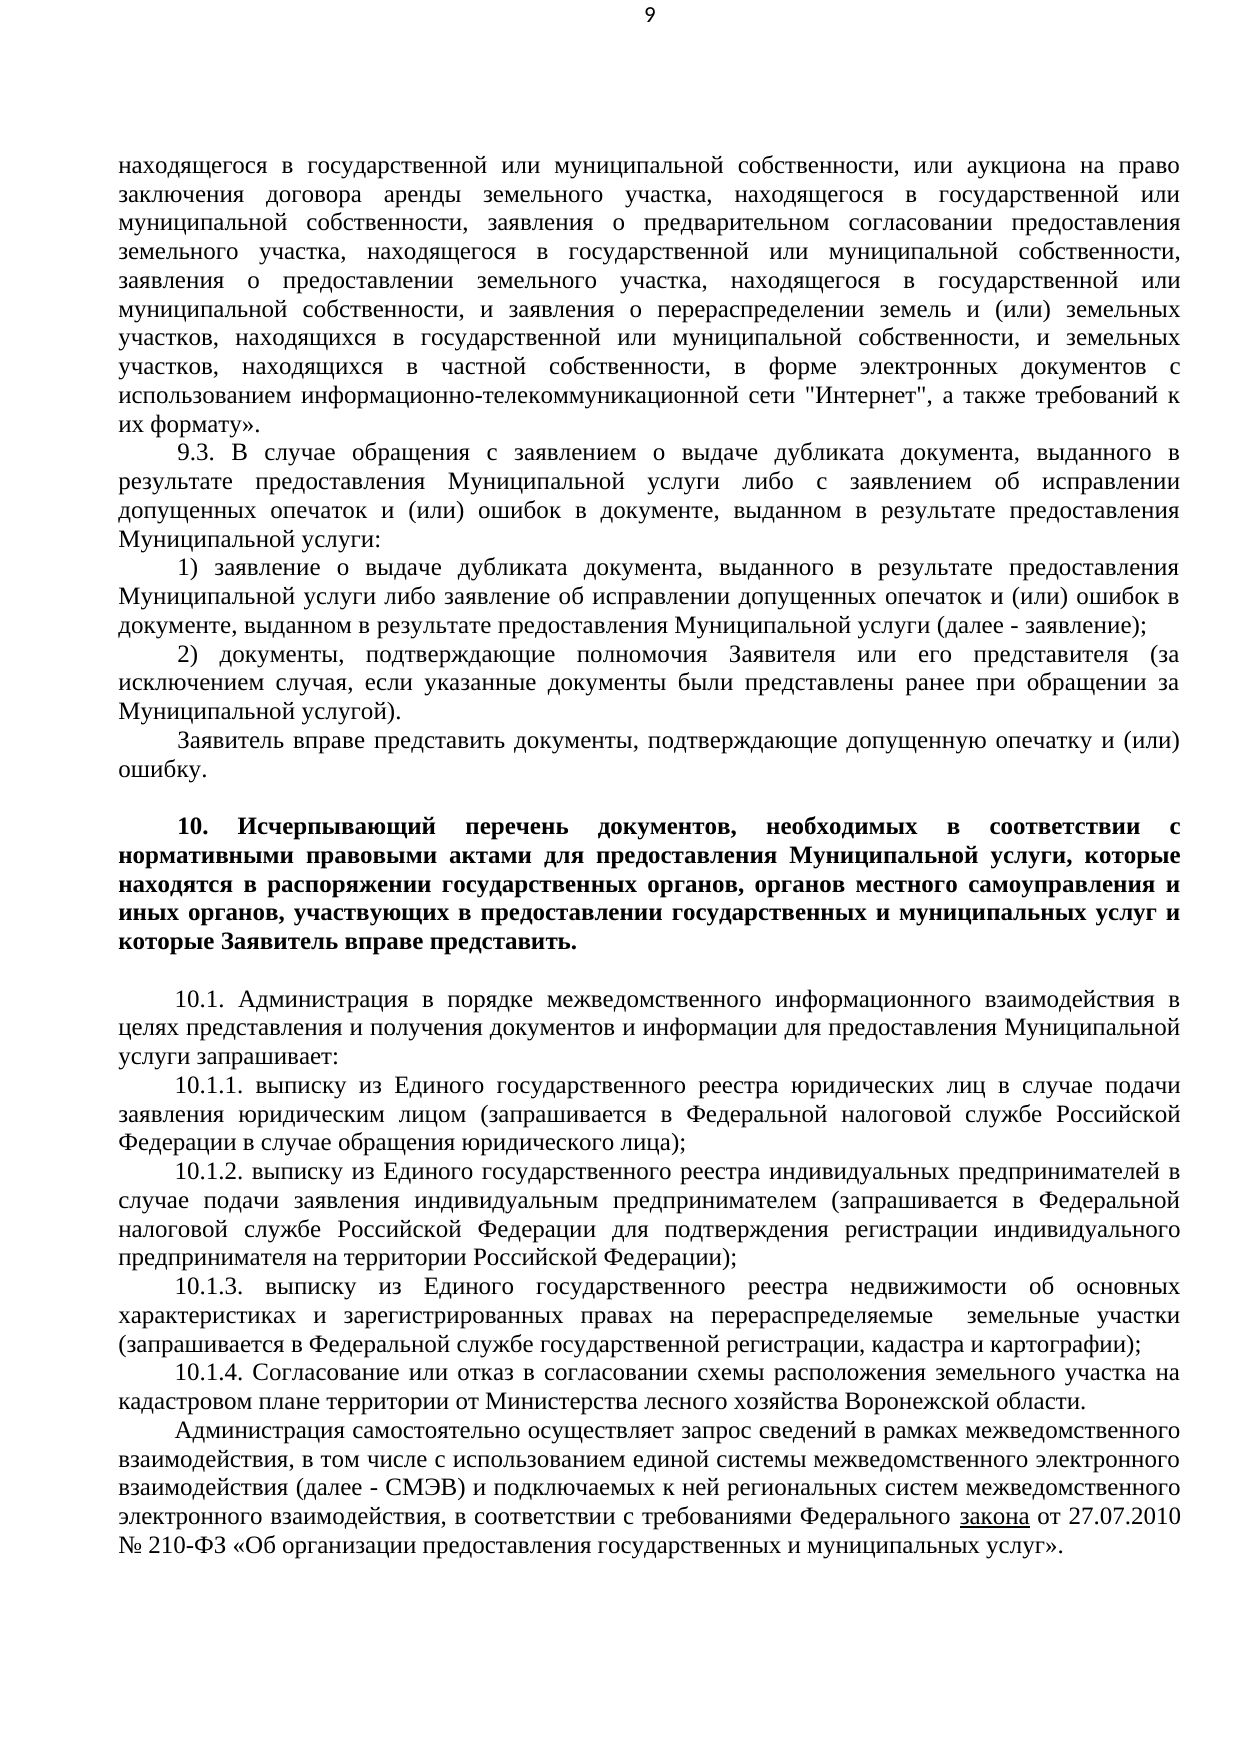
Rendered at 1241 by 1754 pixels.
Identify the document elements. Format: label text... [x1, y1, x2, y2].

text Заявитель вправе представить документы, подтверждающие допущенную опечатку и (или) ошибку. [118, 725, 1181, 782]
text 10.1.2. выписку из Единого государственного реестра индивидуальных предпринимателей в случае подачи заявления индивидуальным предпринимателем (запрашивается в Федеральной налоговой службе Российской Федерации для подтверждения регистрации индивидуального предпринимателя на территории Российской Федерации); [118, 1156, 1181, 1271]
text 10.1.3. выписку из Единого государственного реестра недвижимости об основных характеристиках и зарегистрированных правах на перераспределяемые земельные участки (запрашивается в Федеральной службе государственной регистрации, кадастра и картографии); [118, 1271, 1181, 1357]
text 10.1.4. Согласование или отказ в согласовании схемы расположения земельного участка на кадастровом плане территории от Министерства лесного хозяйства Воронежской области. [118, 1357, 1181, 1415]
text 10. Исчерпывающий перечень документов, необходимых в соответствии с нормативными правовыми актами для предоставления Муниципальной услуги, которые находятся в распоряжении государственных органов, органов местного самоуправления и иных органов, участвующих в предоставлении государственных и муниципальных услуг и которые Заявитель вправе представить. [118, 811, 1181, 955]
text 10.1. Администрация в порядке межведомственного информационного взаимодействия в целях представления и получения документов и информации для предоставления Муниципальной услуги запрашивает: [118, 984, 1181, 1070]
text 2) документы, подтверждающие полномочия Заявителя или его представителя (за исключением случая, если указанные документы были представлены ранее при обращении за Муниципальной услугой). [118, 639, 1181, 725]
text 10.1.1. выписку из Единого государственного реестра юридических лиц в случае подачи заявления юридическим лицом (запрашивается в Федеральной налоговой службе Российской Федерации в случае обращения юридического лица); [118, 1070, 1181, 1156]
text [118, 150, 1181, 437]
text Администрация самостоятельно осуществляет запрос сведений в рамках межведомственного взаимодействия, в том числе с использованием единой системы межведомственного электронного взаимодействия (далее - СМЭВ) и подключаемых к ней региональных систем межведомственного электронного взаимодействия, в соответствии с требованиями Федерального закона от 27.07.2010 № 210-ФЗ «Об организации предоставления государственных и муниципальных услуг». [118, 1415, 1181, 1559]
text 9.3. В случае обращения с заявлением о выдаче дубликата документа, выданного в результате предоставления Муниципальной услуги либо с заявлением об исправлении допущенных опечаток и (или) ошибок в документе, выданном в результате предоставления Муниципальной услуги: [118, 437, 1181, 552]
text 1) заявление о выдаче дубликата документа, выданного в результате предоставления Муниципальной услуги либо заявление об исправлении допущенных опечаток и (или) ошибок в документе, выданном в результате предоставления Муниципальной услуги (далее - заявление); [118, 552, 1181, 639]
